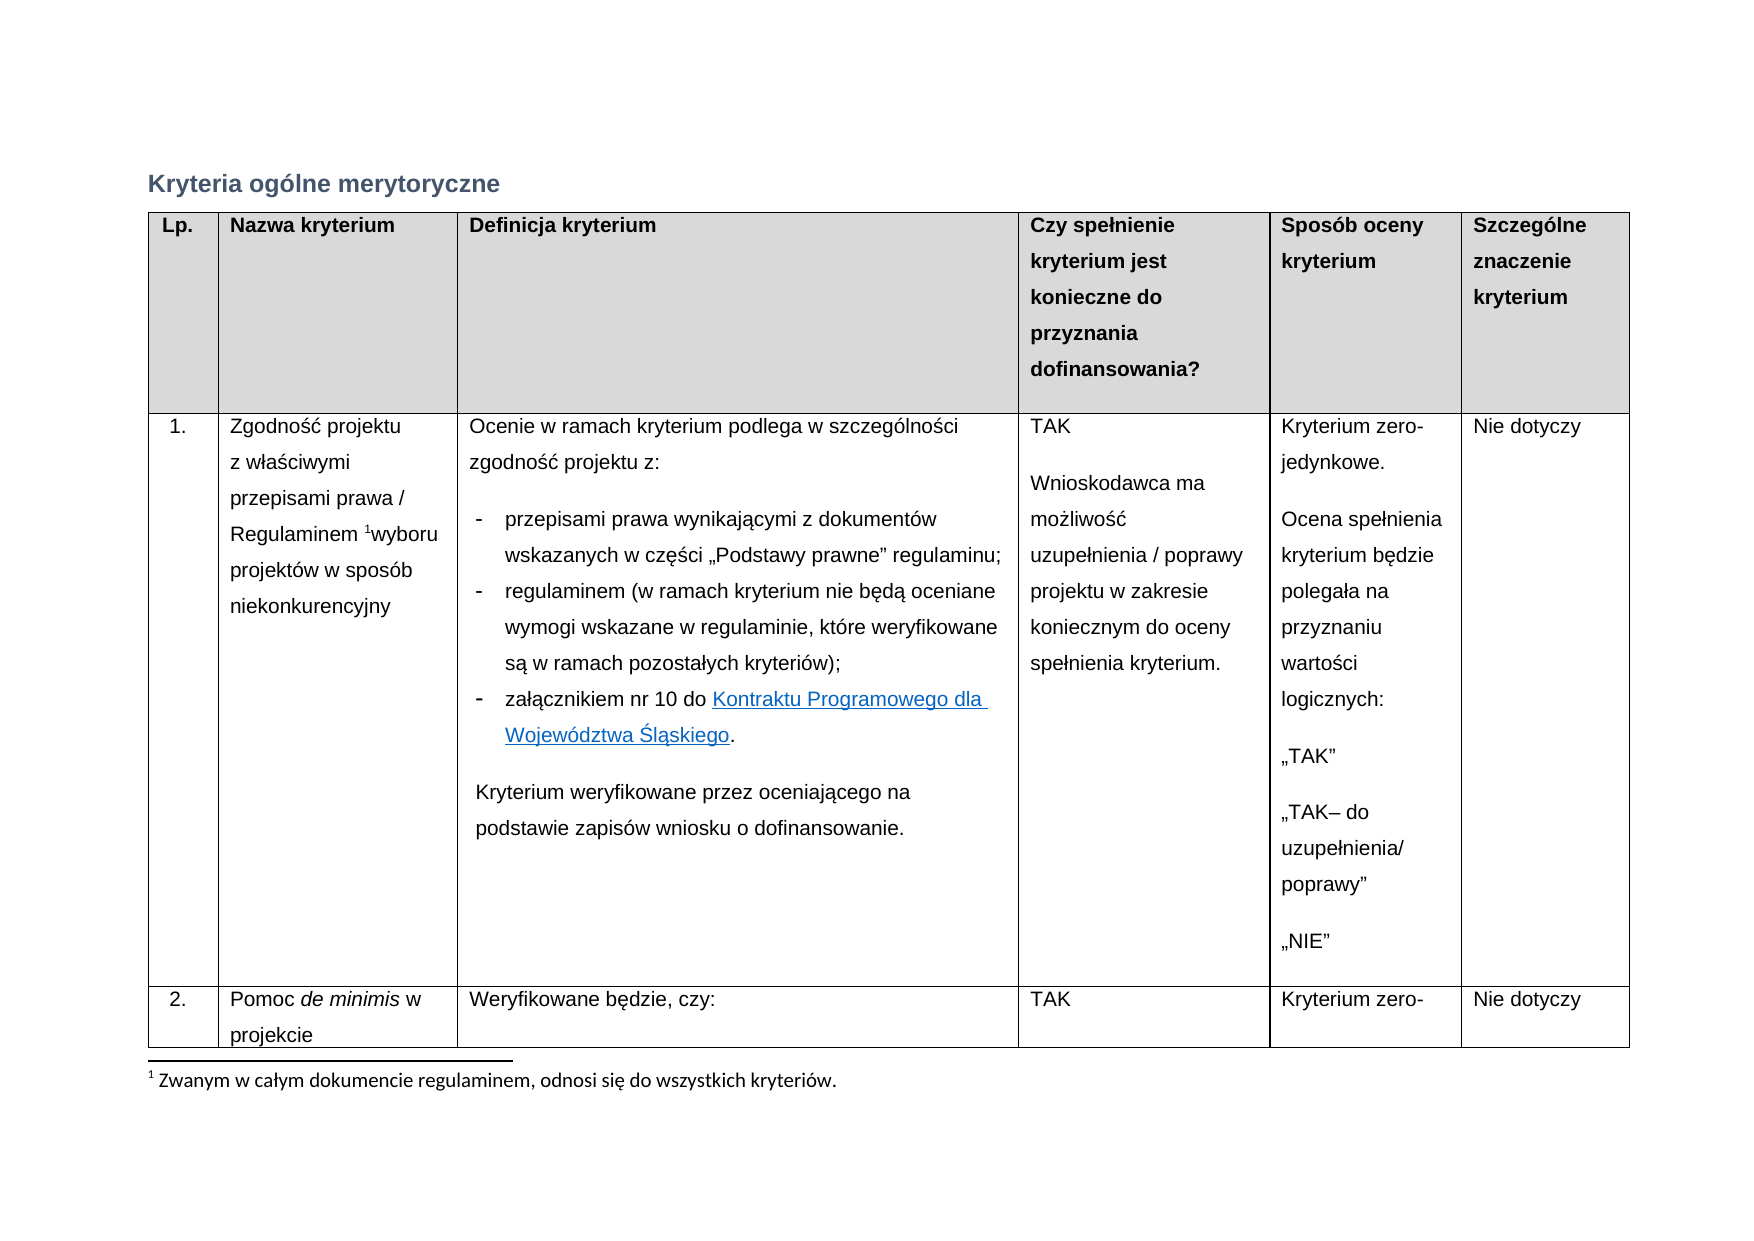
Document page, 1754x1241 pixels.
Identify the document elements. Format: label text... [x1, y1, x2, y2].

table_cell Pomoc de minimis w projekcie [219, 987, 457, 1047]
table_cell Kryterium zero-jedynkowe. Ocena spełnienia kryterium będzie polegała na przyznaniu wartości logicznych: „TAK” „TAK– do uzupełnienia/ poprawy” „NIE” [1271, 987, 1461, 1047]
table_cell TAK Wnioskodawca ma możliwość uzupełnienia / poprawy projektu w zakresie koniecznym do oceny spełnienia kryterium. [1019, 414, 1269, 986]
table_cell Kryterium zero-jedynkowe. Ocena spełnienia kryterium będzie polegała na przyznaniu wartości logicznych: „TAK” „TAK– do uzupełnienia/ poprawy” „NIE” [1271, 414, 1461, 986]
table_cell TAK Wnioskodawca ma możliwość uzupełnienia / poprawy projektu w zakresie koniecznym do oceny spełnienia kryterium. [1019, 987, 1269, 1047]
table_cell Ocenie w ramach kryterium podlega w szczególności zgodność projektu z: przepisami prawa wynikającymi z dokumentów wskazanych w części „Podstawy prawne” regulaminu; regulaminem (w ramach kryterium nie będą oceniane wymogi wskazane w regulaminie, które weryfikowane są w ramach pozostałych kryteriów); załącznikiem nr 10 do Kontraktu Programowego dla Województwa Śląskiego. Kryterium weryfikowane przez oceniającego na podstawie zapisów wniosku o dofinansowanie. [458, 414, 1018, 986]
table_header Lp. [149, 213, 218, 413]
table_header Nazwa kryterium [219, 213, 457, 413]
table_cell Nie dotyczy [1462, 414, 1629, 986]
table_header Szczególne znaczenie kryterium [1462, 213, 1629, 413]
table_cell [149, 987, 218, 1047]
table_header Czy spełnienie kryterium jest konieczne do przyznania dofinansowania? [1019, 213, 1269, 413]
table_header Definicja kryterium [458, 213, 1018, 413]
table_cell Nie dotyczy [1462, 987, 1629, 1047]
table_cell Zgodność projektu z właściwymi przepisami prawa / Regulaminem wyboru projektów w sposób niekonkurencyjny [219, 414, 457, 986]
table_cell [149, 414, 218, 986]
subtitle Kryteria ogólne merytoryczne [148, 168, 1606, 197]
table_header Sposób oceny kryterium [1271, 213, 1461, 413]
